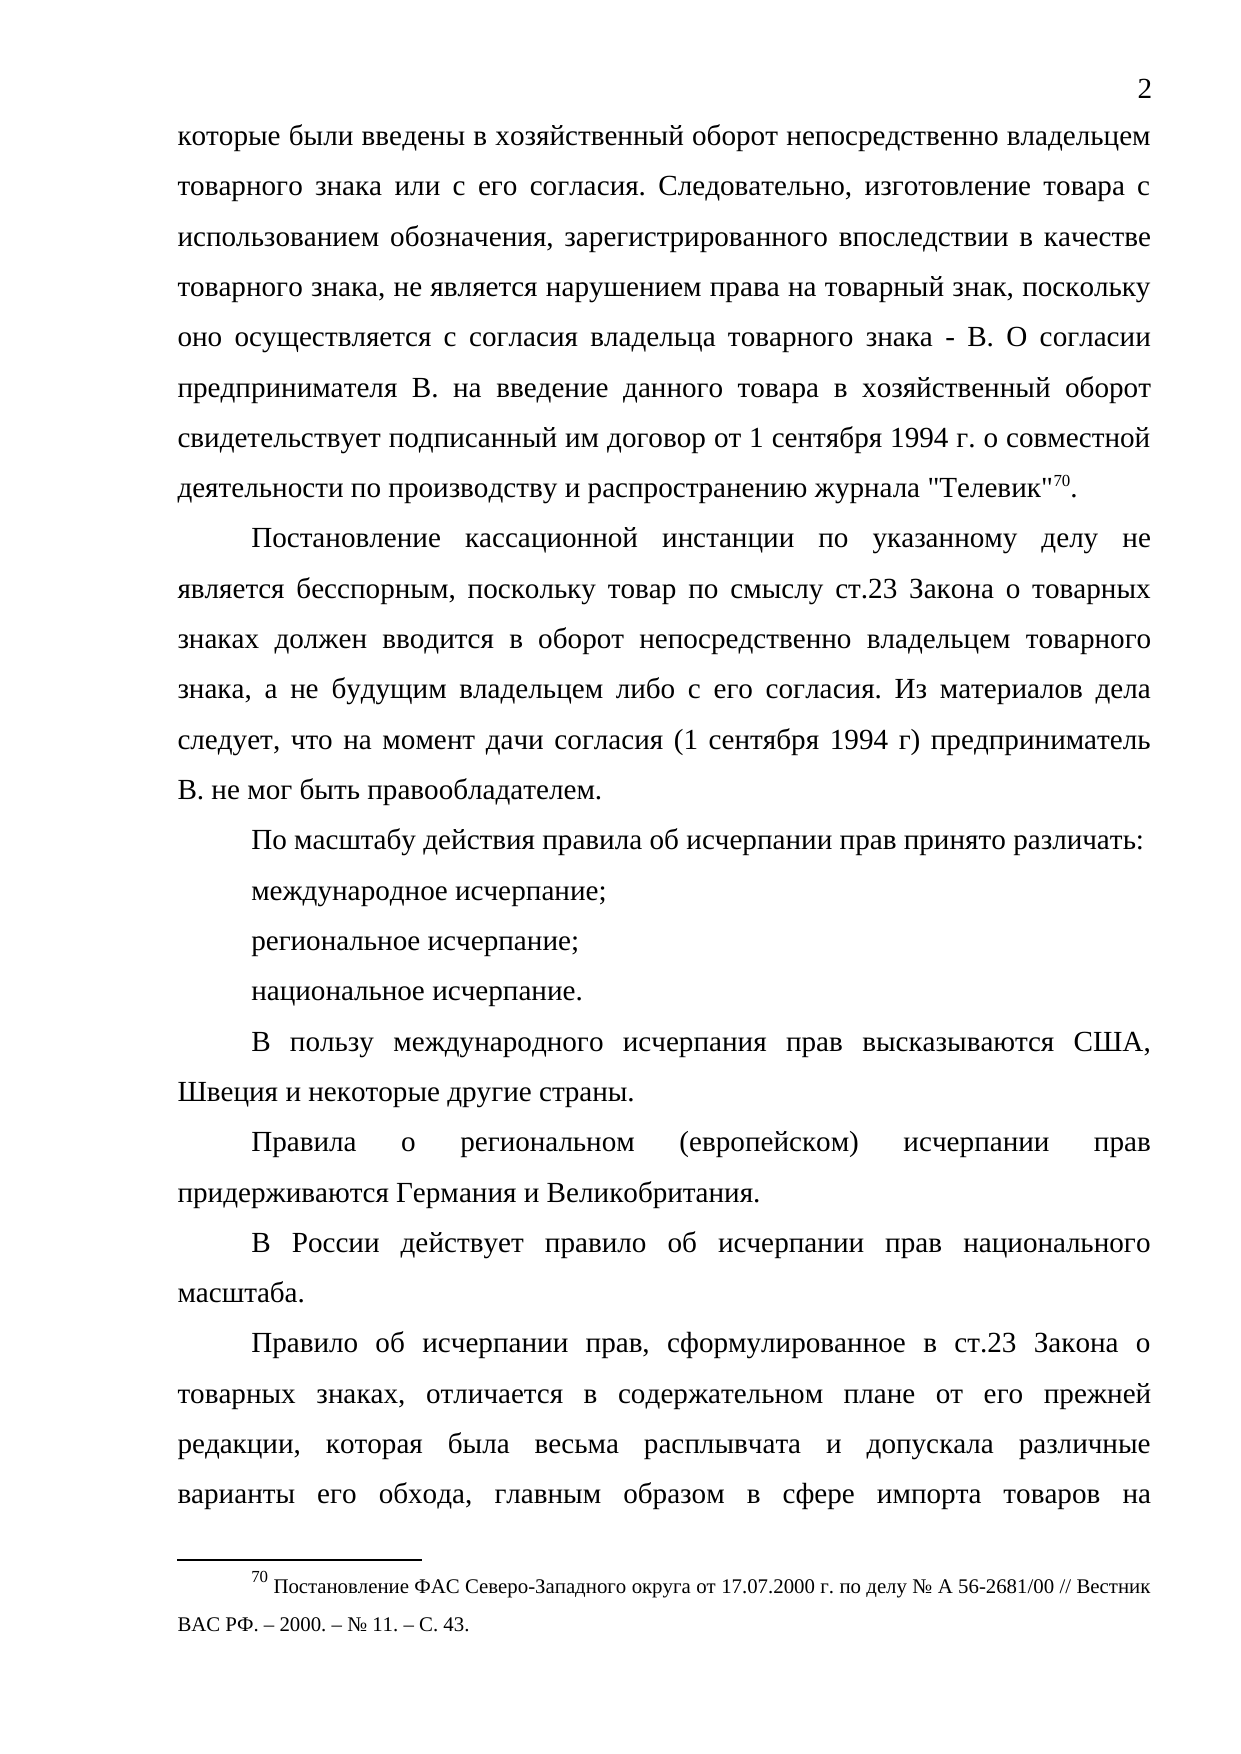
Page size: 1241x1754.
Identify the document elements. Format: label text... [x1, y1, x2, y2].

text По масштабу действия правила об исчерпании прав принято различать: [177, 822, 1152, 856]
text В пользу международного исчерпания прав высказываются США, Швеция и некоторые другие страны. [177, 1024, 1152, 1108]
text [177, 1326, 1152, 1510]
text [177, 118, 1152, 504]
text международное исчерпание; [177, 873, 1152, 906]
text региональное исчерпание; [177, 923, 1152, 957]
text В России действует правило об исчерпании прав национального масштаба. [177, 1225, 1152, 1309]
text Постановление кассационной инстанции по указанному делу не является бесспорным, поскольку товар по смыслу ст.23 Закона о товарных знаках должен вводится в оборот непосредственно владельцем товарного знака, а не будущим владельцем либо с его согласия. Из материалов дела следует, что на момент дачи согласия (1 сентября 1994 г) предприниматель В. не мог быть правообладателем. [177, 521, 1152, 806]
text Правила о региональном (европейском) исчерпании прав придерживаются Германия и Великобритания. [177, 1124, 1152, 1208]
text национальное исчерпание. [177, 973, 1152, 1007]
